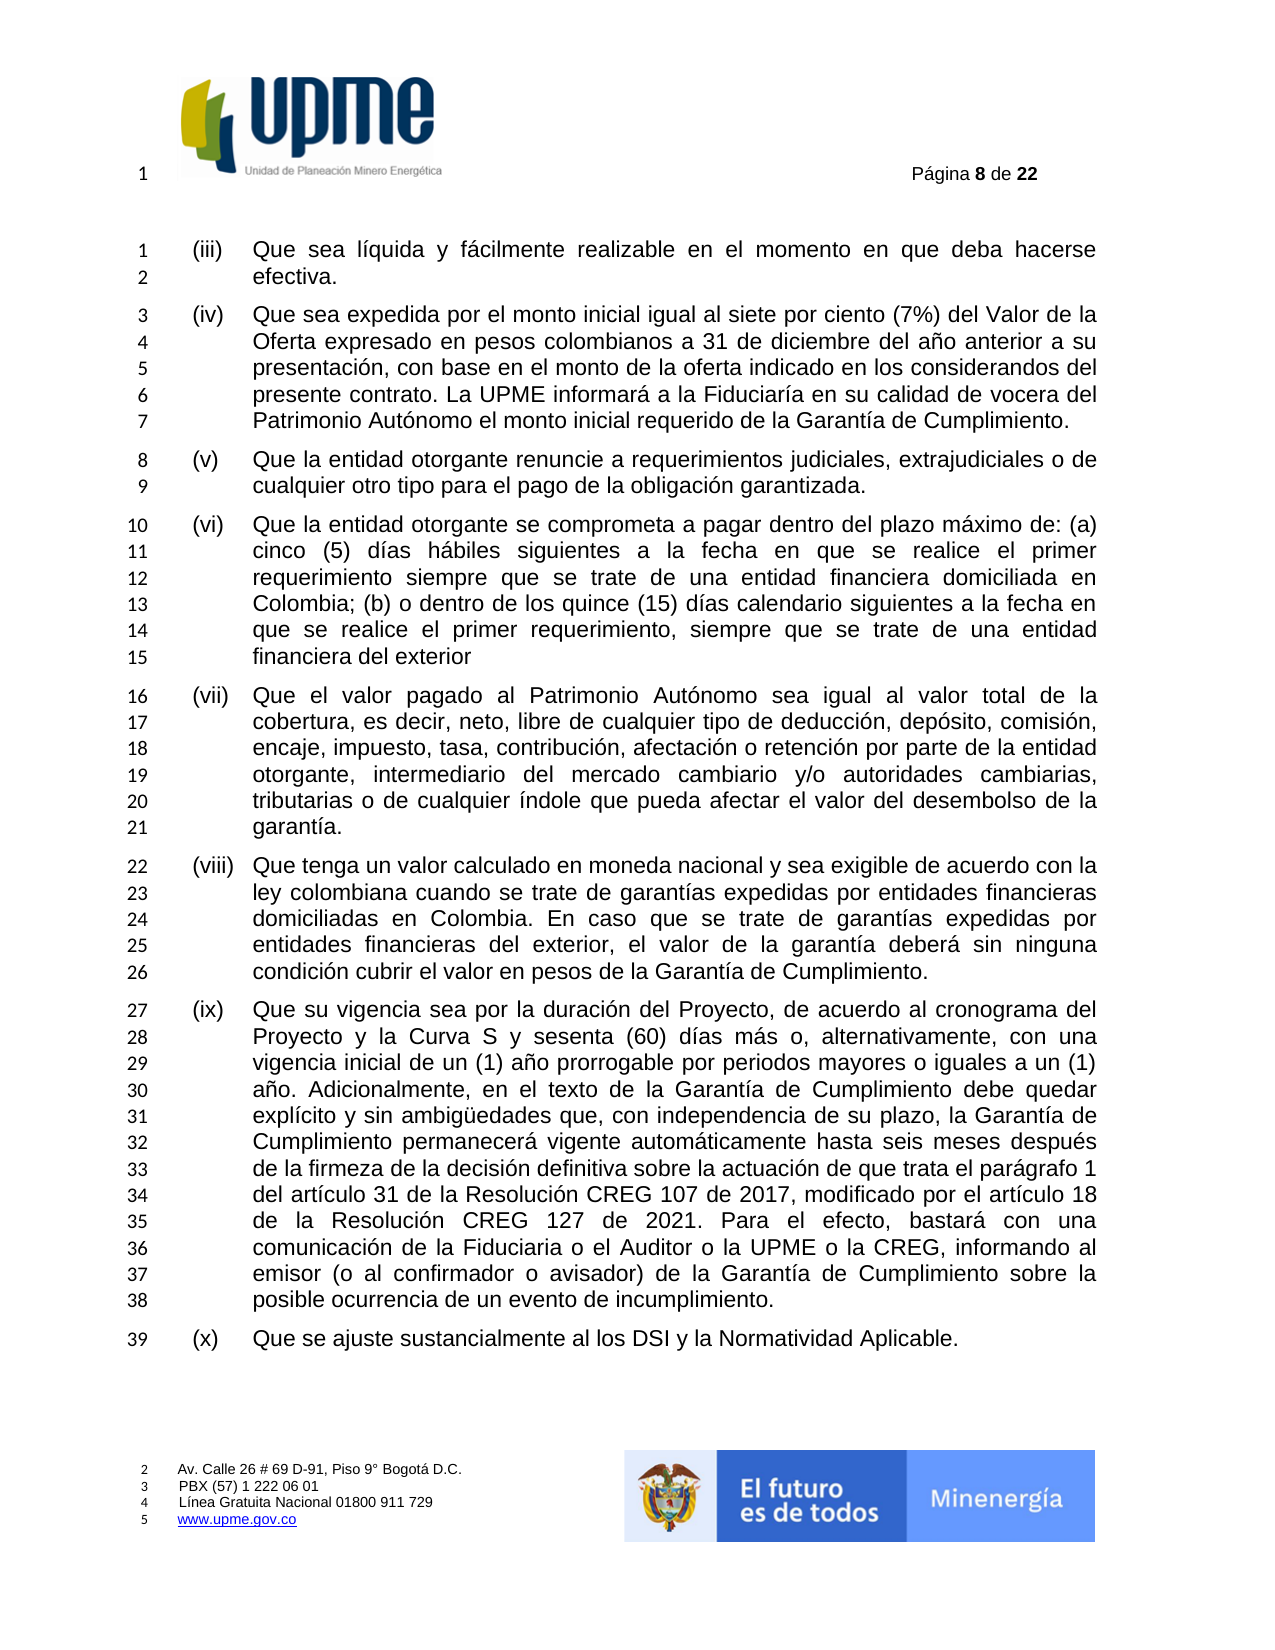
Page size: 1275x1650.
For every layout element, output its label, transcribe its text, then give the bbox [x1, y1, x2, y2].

list Que la entidad otorgante se comprometa a pagar dentro del plazo máximo de: (a) cinco (5) días hábiles siguientes a la fecha en que se realice el primer requerimiento siempre que se trate de una entidad financiera domiciliada en Colombia; (b) o dentro de los quince (15) días calendario siguientes a la fecha en que se realice el primer requerimiento, siempre que se trate de una entidad financiera del exterior [192, 511, 1098, 669]
picture [177, 75, 447, 181]
picture [622, 1450, 1094, 1541]
list Que tenga un valor calculado en moneda nacional y sea exigible de acuerdo con la ley colombiana cuando se trate de garantías expedidas por entidades financieras domiciliadas en Colombia. En caso que se trate de garantías expedidas por entidades financieras del exterior, el valor de la garantía deberá sin ninguna condición cubrir el valor en pesos de la Garantía de Cumplimiento. [192, 852, 1098, 984]
list Que la entidad otorgante renuncie a requerimientos judiciales, extrajudiciales o de cualquier otro tipo para el pago de la obligación garantizada. [192, 446, 1098, 498]
list Que su vigencia sea por la duración del Proyecto, de acuerdo al cronograma del Proyecto y la Curva S y sesenta (60) días más o, alternativamente, con una vigencia inicial de un (1) año prorrogable por periodos mayores o iguales a un (1) año. Adicionalmente, en el texto de la Garantía de Cumplimiento debe quedar explícito y sin ambigüedades que, con independencia de su plazo, la Garantía de Cumplimiento permanecerá vigente automáticamente hasta seis meses después de la firmeza de la decisión definitiva sobre la actuación de que trata el parágrafo 1 del artículo 31 de la Resolución CREG 107 de 2017, modificado por el artículo 18 de la Resolución CREG 127 de 2021. Para el efecto, bastará con una comunicación de la Fiduciaria o el Auditor o la UPME o la CREG, informando al emisor (o al confirmador o avisador) de la Garantía de Cumplimiento sobre la posible ocurrencia de un evento de incumplimiento. [192, 996, 1098, 1313]
list Que el valor pagado al Patrimonio Autónomo sea igual al valor total de la cobertura, es decir, neto, libre de cualquier tipo de deducción, depósito, comisión, encaje, impuesto, tasa, contribución, afectación o retención por parte de la entidad otorgante, intermediario del mercado cambiario y/o autoridades cambiarias, tributarias o de cualquier índole que pueda afectar el valor del desembolso de la garantía. [192, 682, 1098, 840]
list Que sea expedida por el monto inicial igual al siete por ciento (7%) del Valor de la Oferta expresado en pesos colombianos a 31 de diciembre del año anterior a su presentación, con base en el monto de la oferta indicado en los considerandos del presente contrato. La UPME informará a la Fiduciaría en su calidad de vocera del Patrimonio Autónomo el monto inicial requerido de la Garantía de Cumplimiento. [192, 301, 1098, 433]
list Que se ajuste sustancialmente al los DSI y la Normatividad Aplicable. [192, 1325, 1098, 1352]
list Que sea líquida y fácilmente realizable en el momento en que deba hacerse efectiva. [192, 236, 1098, 289]
